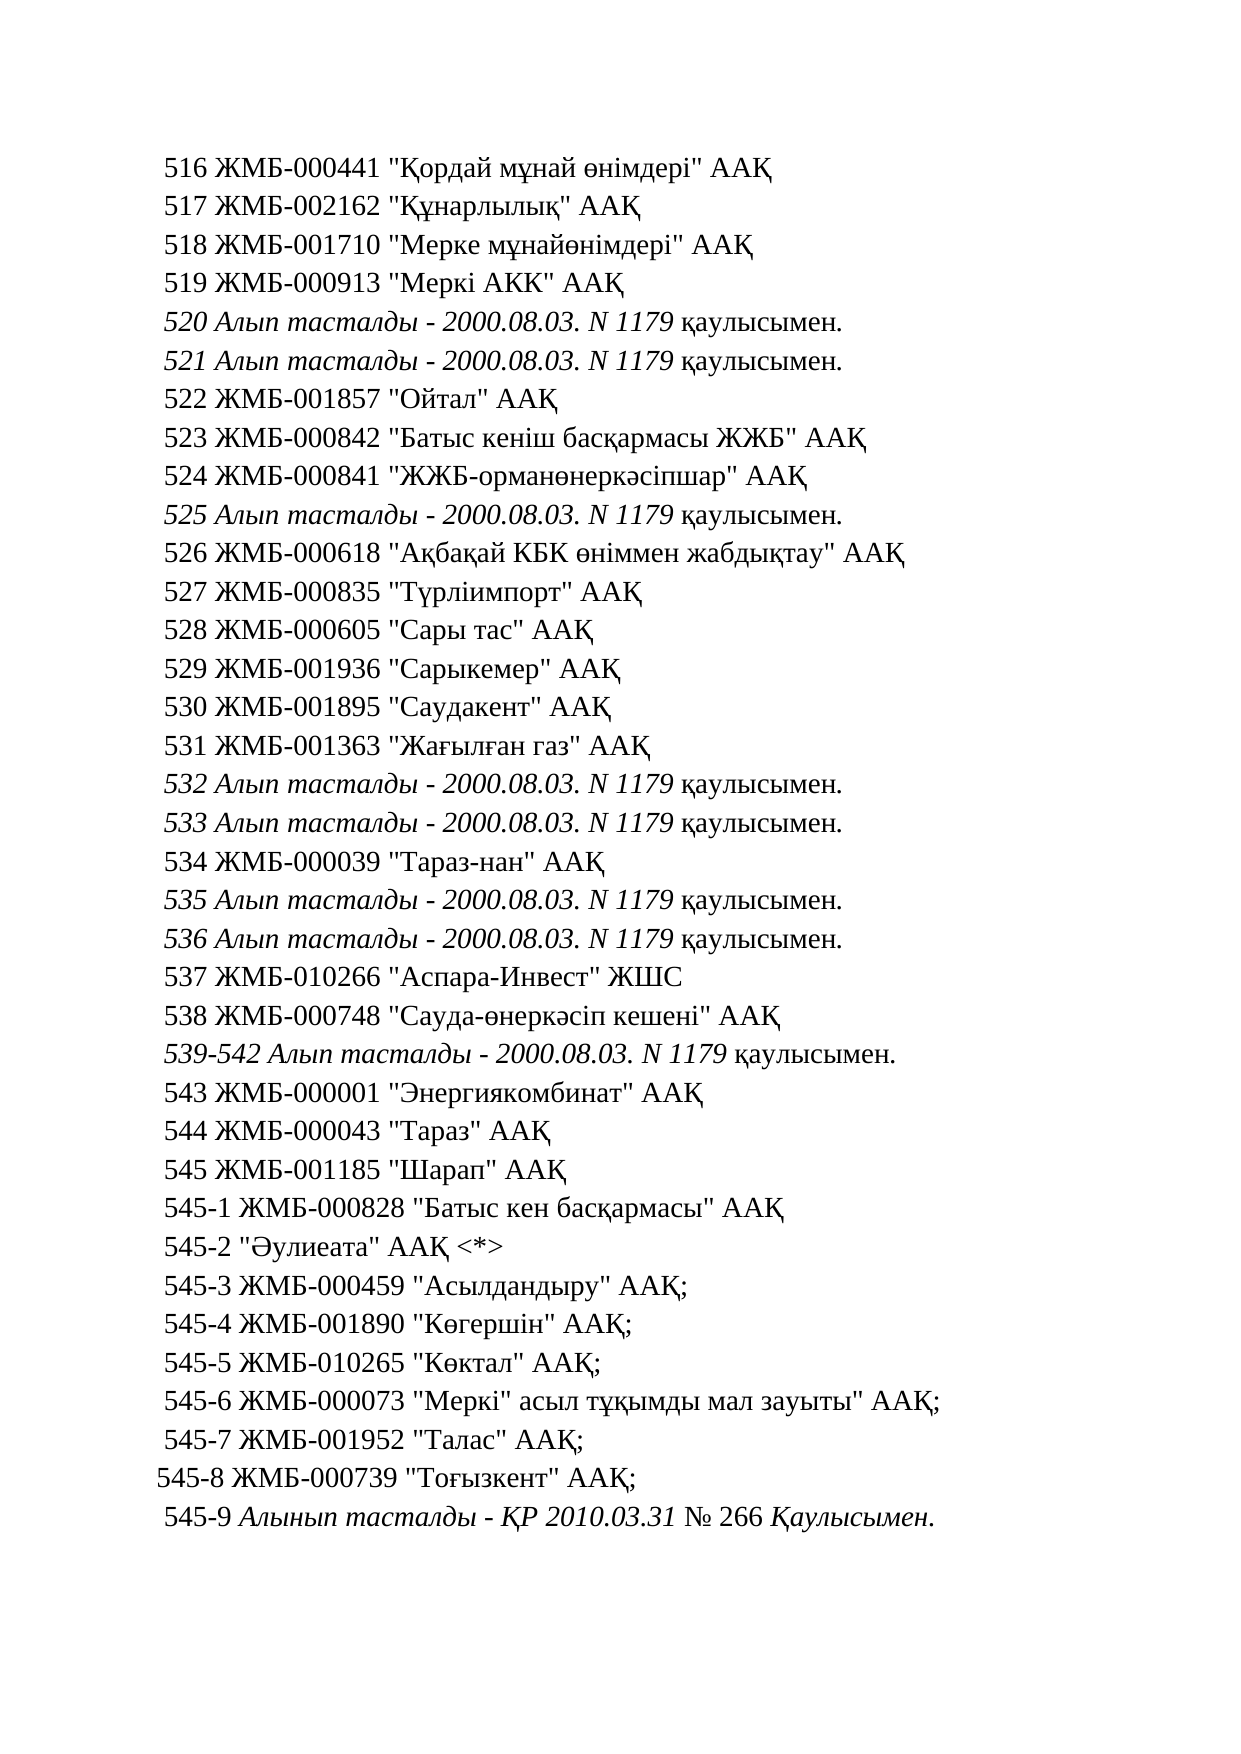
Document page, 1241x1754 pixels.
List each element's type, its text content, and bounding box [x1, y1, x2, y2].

text 520 Алып тасталды - 2000.08.03. N 1179 қаулысымен. [112, 304, 1128, 338]
text 545-1 ЖМБ-000828 "Батыс кен басқармасы" ААҚ [112, 1191, 1128, 1224]
text 527 ЖМБ-000835 "Түрліимпорт" ААҚ [112, 574, 1128, 607]
text 543 ЖМБ-000001 "Энергиякомбинат" ААҚ [112, 1075, 1128, 1108]
text 545-8 ЖМБ-000739 "Тоғызкент" ААҚ; [112, 1460, 1128, 1494]
text 545-9 Алынып тасталды - ҚР 2010.03.31 № 266 Қаулысымен. [112, 1499, 1128, 1532]
text 531 ЖМБ-001363 "Жағылған газ" ААҚ [112, 728, 1128, 762]
text 522 ЖМБ-001857 "Ойтал" ААҚ [112, 381, 1128, 415]
text 538 ЖМБ-000748 "Сауда-өнеркәсіп кешені" ААҚ [112, 998, 1128, 1031]
text 523 ЖМБ-000842 "Батыс кеніш басқармасы ЖЖБ" ААҚ [112, 420, 1128, 453]
text 529 ЖМБ-001936 "Сарыкемер" ААҚ [112, 651, 1128, 684]
text 545-5 ЖМБ-010265 "Көктал" ААҚ; [112, 1345, 1128, 1378]
text 533 Алып тасталды - 2000.08.03. N 1179 қаулысымен. [112, 805, 1128, 839]
text 539-542 Алып тасталды - 2000.08.03. N 1179 қаулысымен. [112, 1036, 1128, 1070]
text 545-3 ЖМБ-000459 "Асылдандыру" ААҚ; [112, 1268, 1128, 1301]
text 545-2 "Әулиеата" ААҚ <*> [112, 1229, 1128, 1263]
text 516 ЖМБ-000441 "Қордай мұнай өнімдері" ААҚ [112, 150, 1128, 183]
text 528 ЖМБ-000605 "Сары тас" ААҚ [112, 612, 1128, 646]
text 545-6 ЖМБ-000073 "Меркі" асыл тұқымды мал зауыты" ААҚ; [112, 1383, 1128, 1417]
text 537 ЖМБ-010266 "Аспара-Инвест" ЖШС [112, 959, 1128, 993]
text 518 ЖМБ-001710 "Мерке мұнайөнімдері" ААҚ [112, 227, 1128, 261]
text 530 ЖМБ-001895 "Саудакент" ААҚ [112, 689, 1128, 723]
text 544 ЖМБ-000043 "Тараз" ААҚ [112, 1113, 1128, 1147]
text 521 Алып тасталды - 2000.08.03. N 1179 қаулысымен. [112, 343, 1128, 376]
text 534 ЖМБ-000039 "Тараз-нан" ААҚ [112, 844, 1128, 877]
text 535 Алып тасталды - 2000.08.03. N 1179 қаулысымен. [112, 882, 1128, 916]
text 532 Алып тасталды - 2000.08.03. N 1179 қаулысымен. [112, 767, 1128, 800]
text 525 Алып тасталды - 2000.08.03. N 1179 қаулысымен. [112, 497, 1128, 530]
text 545-4 ЖМБ-001890 "Көгершін" ААҚ; [112, 1306, 1128, 1340]
text 524 ЖМБ-000841 "ЖЖБ-орманөнеркәсіпшар" ААҚ [112, 458, 1128, 492]
text 545 ЖМБ-001185 "Шарап" ААҚ [112, 1152, 1128, 1186]
text 519 ЖМБ-000913 "Меркі АКК" ААҚ [112, 266, 1128, 299]
text 517 ЖМБ-002162 "Құнарлылық" ААҚ [112, 188, 1128, 222]
text 545-7 ЖМБ-001952 "Талас" ААҚ; [112, 1422, 1128, 1455]
text 536 Алып тасталды - 2000.08.03. N 1179 қаулысымен. [112, 921, 1128, 954]
text 526 ЖМБ-000618 "Ақбақай КБК өніммен жабдықтау" ААҚ [112, 535, 1128, 569]
